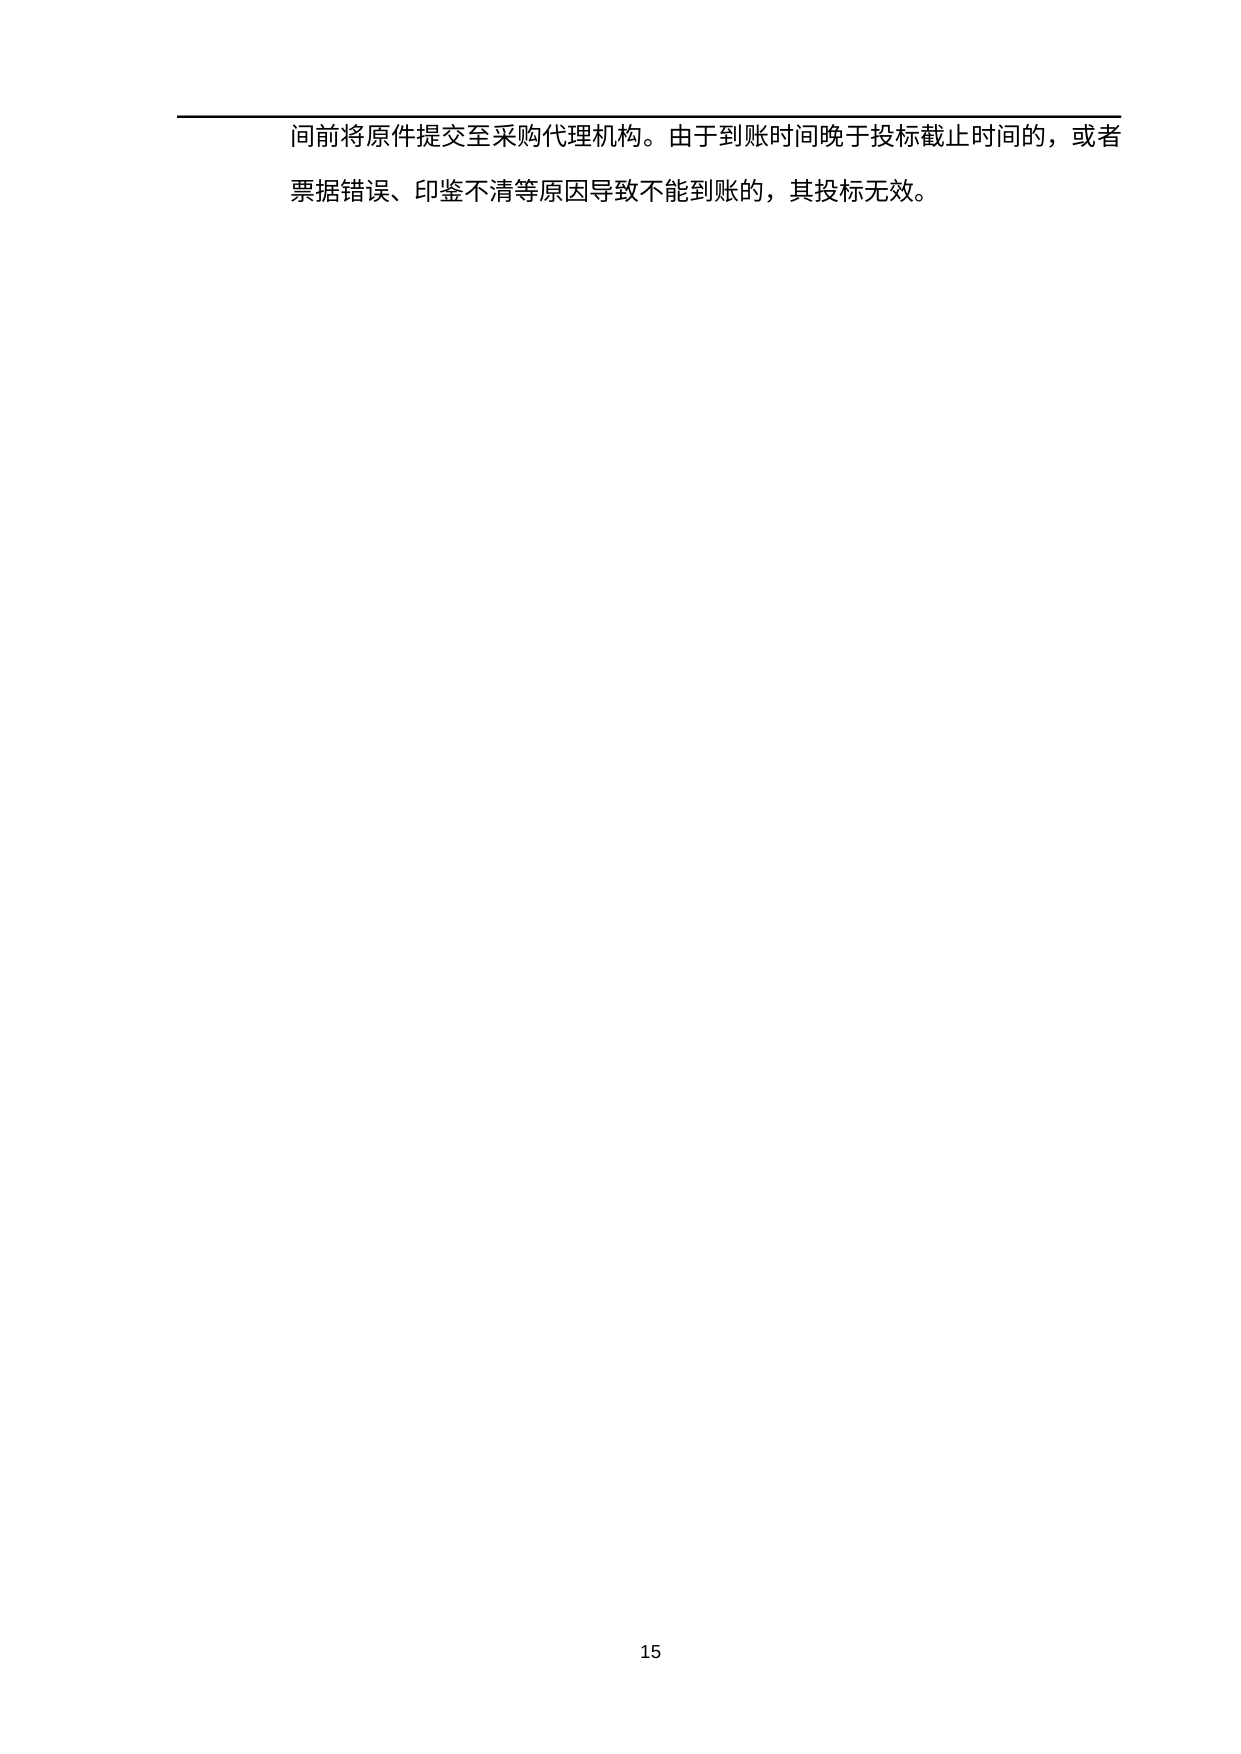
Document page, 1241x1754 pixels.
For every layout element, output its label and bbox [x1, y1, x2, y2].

text [217, 116, 1122, 207]
